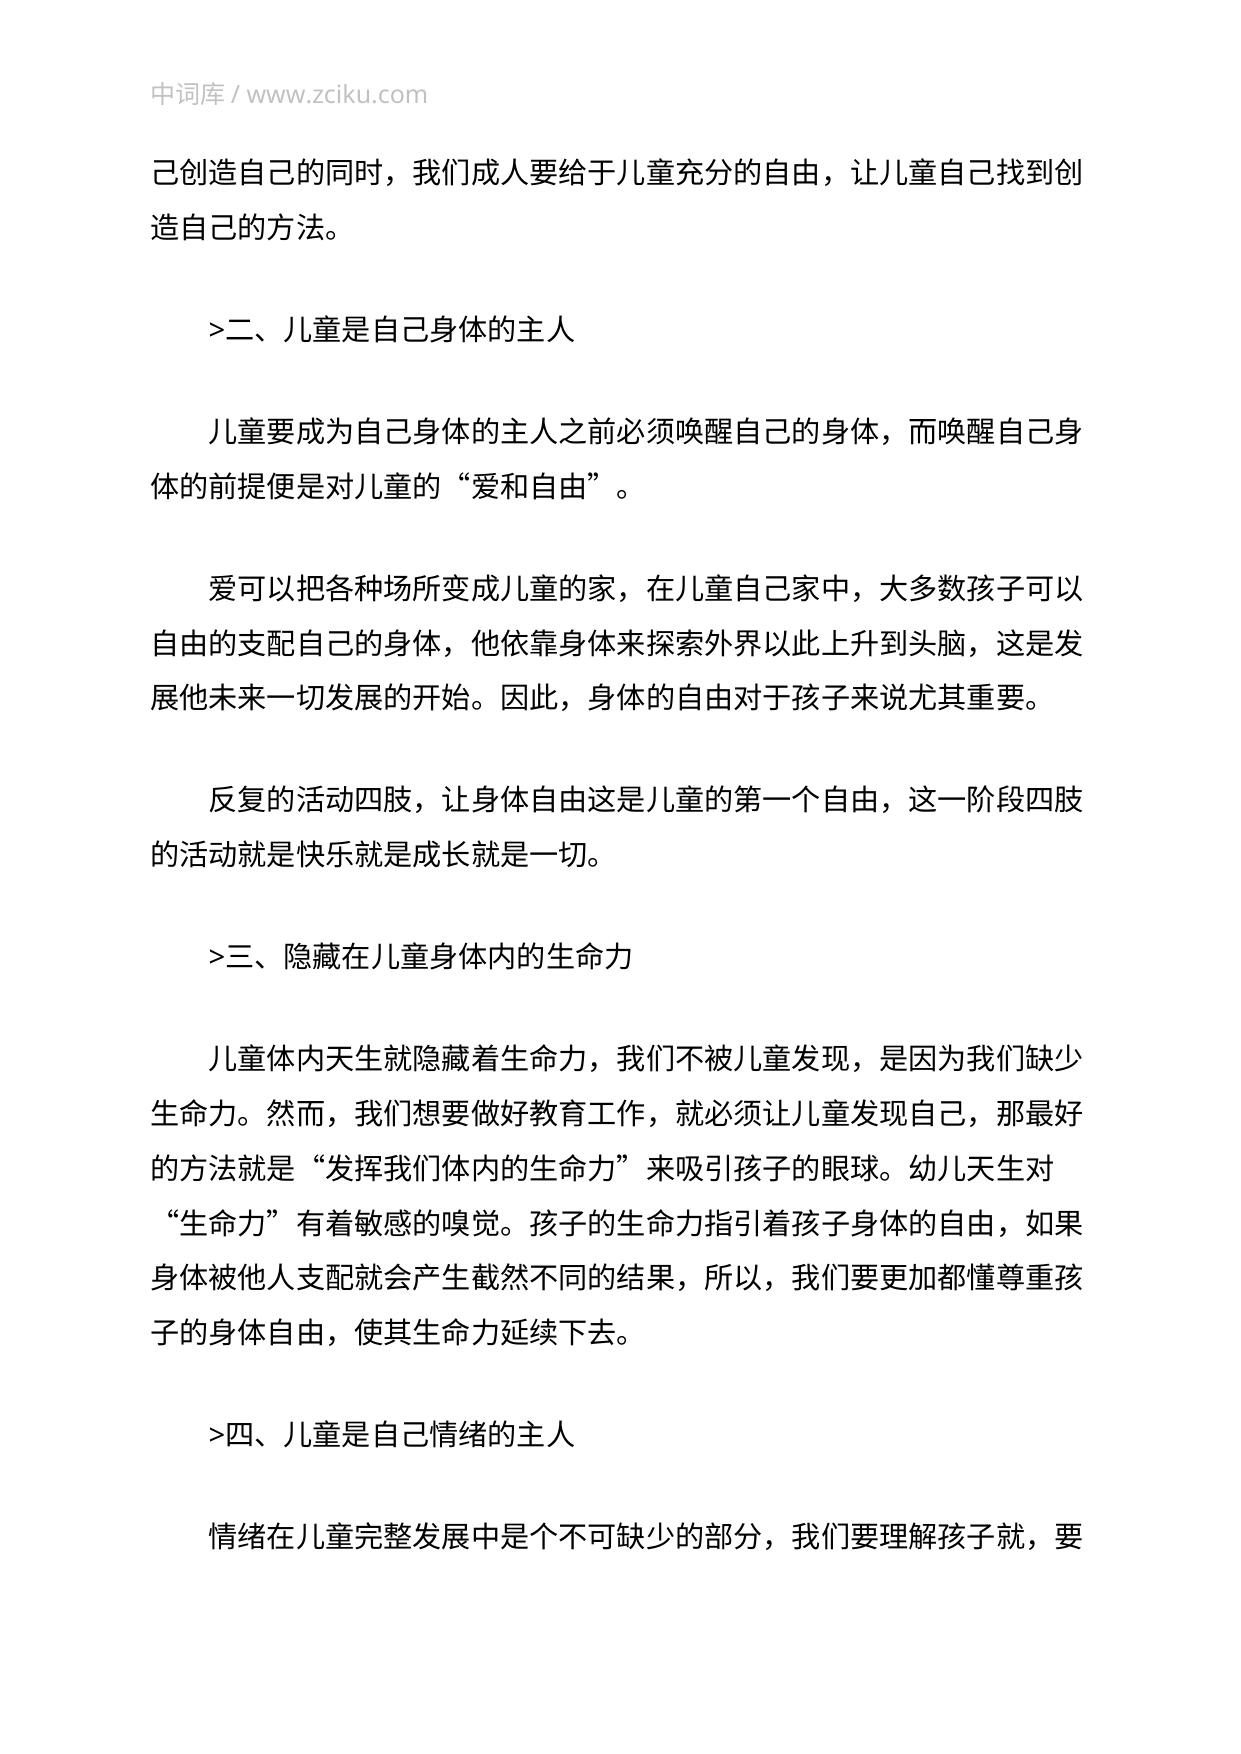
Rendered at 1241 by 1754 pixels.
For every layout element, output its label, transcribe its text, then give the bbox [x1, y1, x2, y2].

text 爱可以把各种场所变成儿童的家，在儿童自己家中，大多数孩子可以自由的支配自己的身体，他依靠身体来探索外界以此上升到头脑，这是发展他未来一切发展的开始。因此，身体的自由对于孩子来说尤其重要。 [150, 565, 1090, 717]
text >四、儿童是自己情绪的主人 [150, 1412, 1090, 1454]
text >三、隐藏在儿童身体内的生命力 [150, 933, 1090, 976]
text >二、儿童是自己身体的主人 [150, 307, 1090, 349]
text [150, 1514, 1090, 1556]
text 儿童要成为自己身体的主人之前必须唤醒自己的身体，而唤醒自己身体的前提便是对儿童的“爱和自由”。 [150, 409, 1090, 506]
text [150, 150, 1090, 247]
text 儿童体内天生就隐藏着生命力，我们不被儿童发现，是因为我们缺少生命力。然而，我们想要做好教育工作，就必须让儿童发现自己，那最好的方法就是“发挥我们体内的生命力”来吸引孩子的眼球。幼儿天生对“生命力”有着敏感的嗅觉。孩子的生命力指引着孩子身体的自由，如果身体被他人支配就会产生截然不同的结果，所以，我们要更加都懂尊重孩子的身体自由，使其生命力延续下去。 [150, 1036, 1090, 1352]
text 反复的活动四肢，让身体自由这是儿童的第一个自由，这一阶段四肢的活动就是快乐就是成长就是一切。 [150, 777, 1090, 874]
